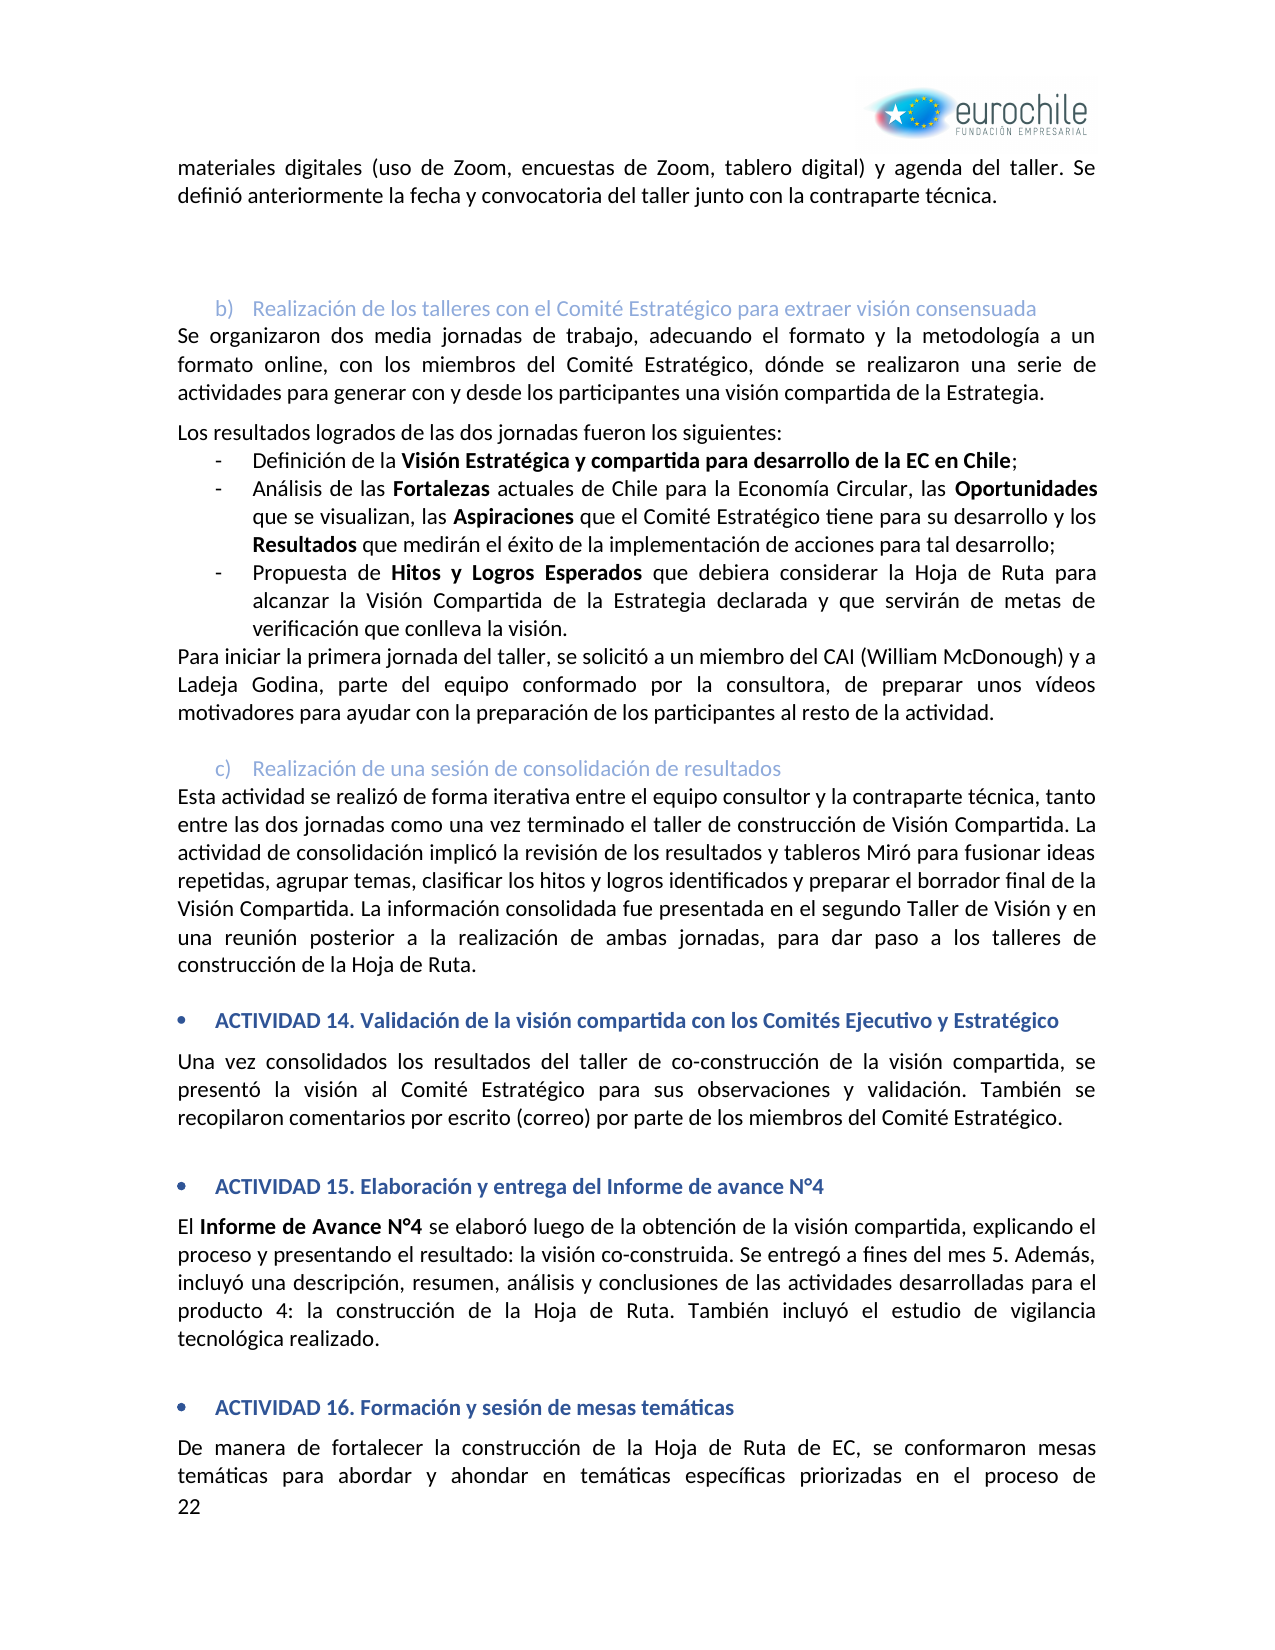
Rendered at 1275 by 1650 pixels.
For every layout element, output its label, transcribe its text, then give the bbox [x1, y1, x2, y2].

text Esta actividad se realizó de forma iterativa entre el equipo consultor y la contraparte técnica, tanto entre las dos jornadas como una vez terminado el taller de construcción de Visión Compartida. La actividad de consolidación implicó la revisión de los resultados y tableros Miró para fusionar ideas repetidas, agrupar temas, clasificar los hitos y logros identificados y preparar el borrador final de la Visión Compartida. La información consolidada fue presentada en el segundo Taller de Visión y en una reunión posterior a la realización de ambas jornadas, para dar paso a los talleres de construcción de la Hoja de Ruta. [177, 782, 1098, 979]
text Para iniciar la primera jornada del taller, se solicitó a un miembro del CAI (William McDonough) y a Ladeja Godina, parte del equipo conformado por la consultora, de preparar unos vídeos motivadores para ayudar con la preparación de los participantes al resto de la actividad. [177, 642, 1098, 726]
text Los resultados logrados de las dos jornadas fueron los siguientes: [177, 418, 1098, 446]
list ACTIVIDAD 15. Elaboración y entrega del Informe de avance N°4 [177, 1172, 1098, 1200]
list ACTIVIDAD 14. Validación de la visión compartida con los Comités Ejecutivo y Estratégico [177, 1007, 1098, 1035]
text El Informe de Avance N°4 se elaboró luego de la obtención de la visión compartida, explicando el proceso y presentando el resultado: la visión co-construida. Se entregó a fines del mes 5. Además, incluyó una descripción, resumen, análisis y conclusiones de las actividades desarrolladas para el producto 4: la construcción de la Hoja de Ruta. También incluyó el estudio de vigilancia tecnológica realizado. [177, 1212, 1098, 1352]
list Propuesta de Hitos y Logros Esperados que debiera considerar la Hoja de Ruta para alcanzar la Visión Compartida de la Estrategia declarada y que servirán de metas de verificación que conlleva la visión. [215, 558, 1098, 642]
text Una vez consolidados los resultados del taller de co-construcción de la visión compartida, se presentó la visión al Comité Estratégico para sus observaciones y validación. También se recopilaron comentarios por escrito (correo) por parte de los miembros del Comité Estratégico. [177, 1047, 1098, 1131]
list Realización de los talleres con el Comité Estratégico para extraer visión consensuada [215, 294, 1098, 322]
list ACTIVIDAD 16. Formación y sesión de mesas temáticas [177, 1393, 1098, 1421]
text Se organizaron dos media jornadas de trabajo, adecuando el formato y la metodología a un formato online, con los miembros del Comité Estratégico, dónde se realizaron una serie de actividades para generar con y desde los participantes una visión compartida de la Estrategia. [177, 322, 1098, 406]
picture [855, 76, 1098, 154]
list Definición de la Visión Estratégica y compartida para desarrollo de la EC en Chile; [215, 446, 1098, 474]
list Análisis de las Fortalezas actuales de Chile para la Economía Circular, las Oportunidades que se visualizan, las Aspiraciones que el Comité Estratégico tiene para su desarrollo y los Resultados que medirán el éxito de la implementación de acciones para tal desarrollo; [215, 474, 1098, 558]
list Realización de una sesión de consolidación de resultados [215, 754, 1098, 782]
